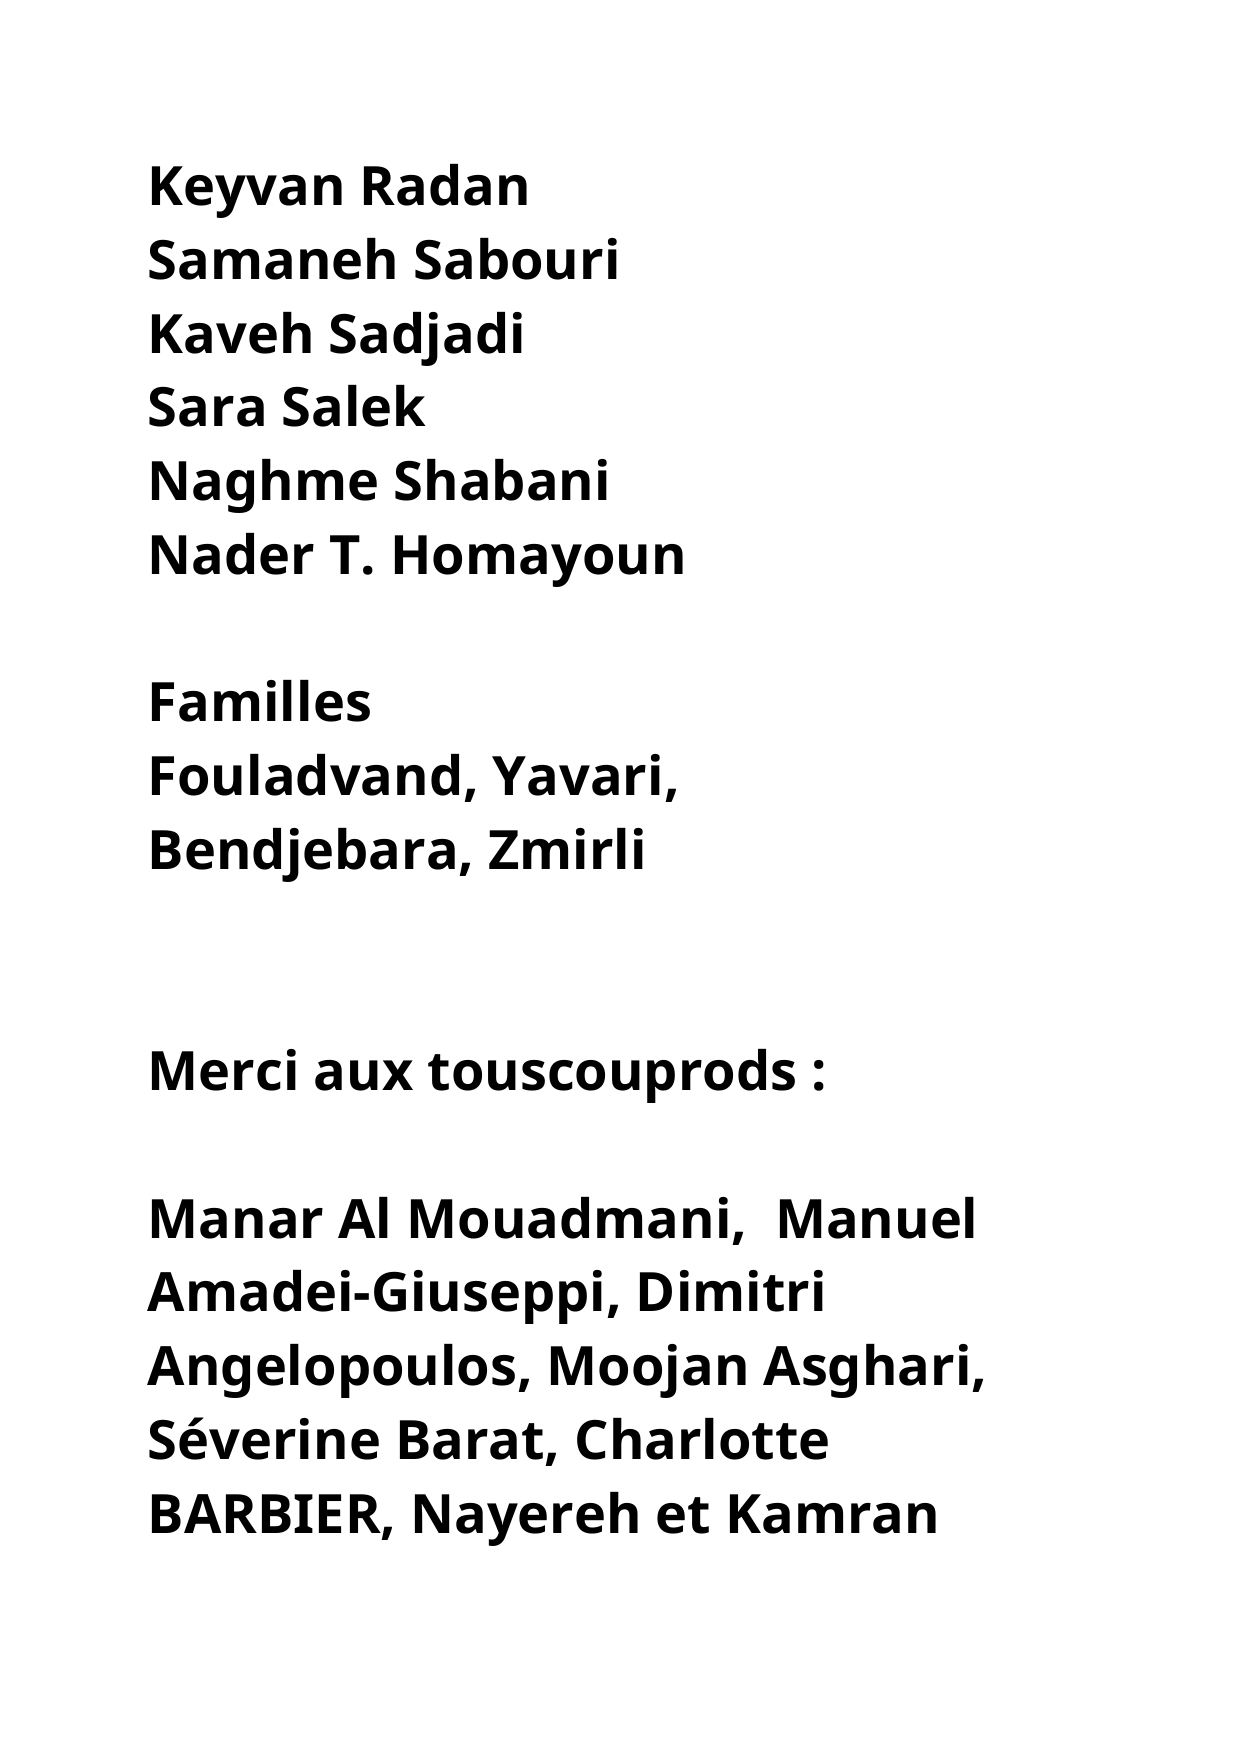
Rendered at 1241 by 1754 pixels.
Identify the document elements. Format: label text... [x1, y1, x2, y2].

text Bendjebara, Zmirli [148, 811, 1093, 885]
text Familles [148, 664, 1093, 738]
text Samaneh Sabouri [148, 221, 1093, 295]
text Kaveh Sadjadi [148, 295, 1093, 369]
text Sara Salek [148, 369, 1093, 443]
text Merci aux touscouprods : [148, 1033, 1093, 1106]
text Nader T. Homayoun [148, 516, 1093, 590]
text Fouladvand, Yavari, [148, 738, 1093, 811]
text Naghme Shabani [148, 443, 1093, 516]
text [148, 1180, 1093, 1549]
text Keyvan Radan [148, 148, 1093, 221]
